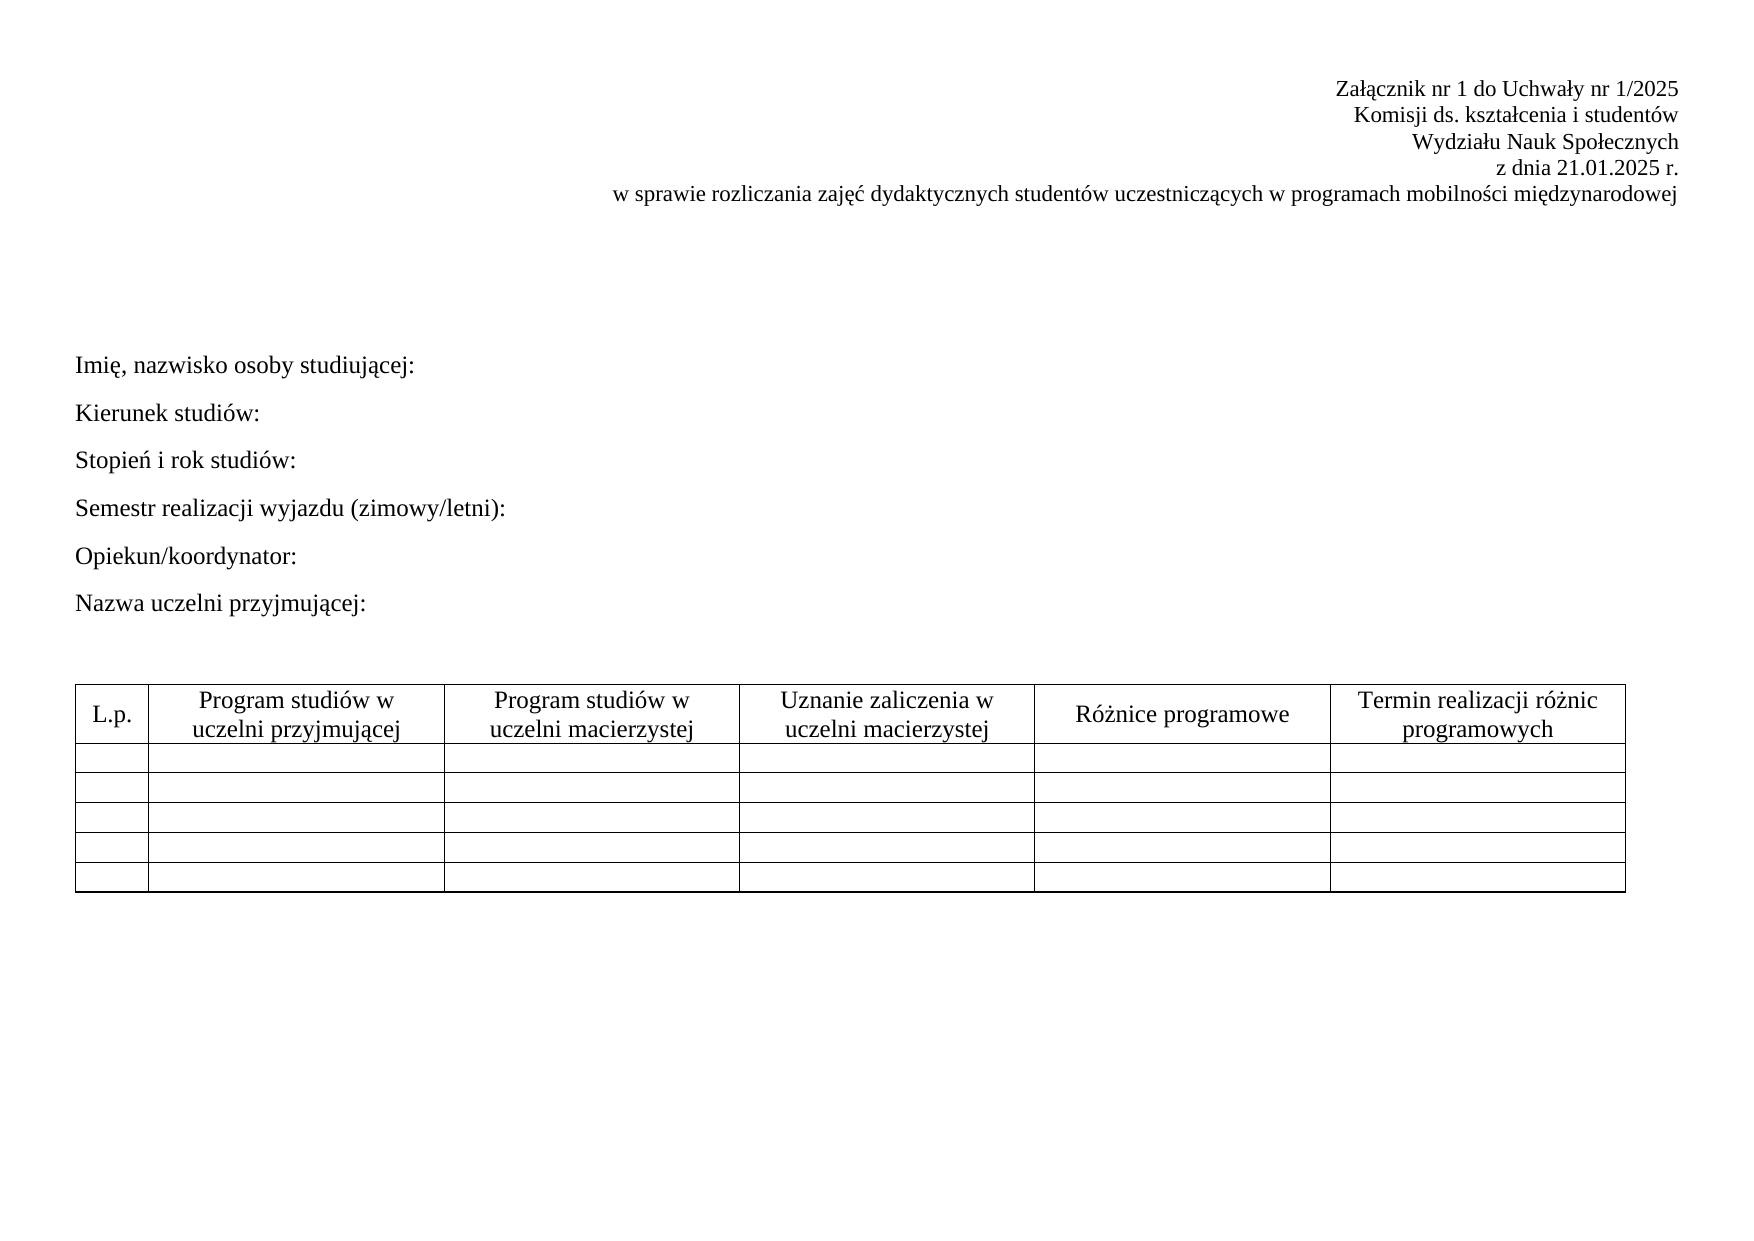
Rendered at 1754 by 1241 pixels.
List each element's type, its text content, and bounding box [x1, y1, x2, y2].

table_cell [149, 773, 444, 802]
table_cell [76, 863, 148, 891]
table_header Uznanie zaliczenia w uczelni macierzystej [740, 685, 1034, 742]
table_cell [1035, 744, 1330, 772]
table_cell [76, 744, 148, 772]
table_cell [76, 773, 148, 802]
table_cell [1331, 833, 1625, 862]
table_cell [445, 803, 739, 832]
table_cell [740, 863, 1034, 891]
table_cell [149, 863, 444, 891]
table_cell [76, 833, 148, 862]
table_cell [740, 803, 1034, 832]
text Semestr realizacji wyjazdu (zimowy/letni): [75, 493, 1679, 522]
text Opiekun/koordynator: [75, 541, 1679, 569]
table_cell [445, 833, 739, 862]
table_header Termin realizacji różnic programowych [1331, 685, 1625, 742]
table_cell [1331, 744, 1625, 772]
table_cell [1035, 803, 1330, 832]
text Komisji ds. kształcenia i studentów [812, 101, 1679, 128]
table_header Różnice programowe [1035, 685, 1330, 742]
table_cell [740, 833, 1034, 862]
table_header L.p. [76, 685, 148, 742]
table_cell [149, 744, 444, 772]
text Załącznik nr 1 do Uchwały nr 1/2025 [1034, 75, 1679, 101]
text Imię, nazwisko osoby studiującej: [75, 350, 1679, 379]
table_cell [1035, 833, 1330, 862]
table_cell [1331, 803, 1625, 832]
table_cell [1035, 863, 1330, 891]
table_cell [740, 773, 1034, 802]
table_cell [445, 744, 739, 772]
table_header Program studiów w uczelni macierzystej [445, 685, 739, 742]
text Kierunek studiów: [75, 398, 1679, 426]
table_cell [445, 863, 739, 891]
table_cell [1331, 773, 1625, 802]
table_cell [1331, 863, 1625, 891]
table_cell [1035, 773, 1330, 802]
table_header Program studiów w uczelni przyjmującej [149, 685, 444, 742]
table_cell [445, 773, 739, 802]
text Stopień i rok studiów: [75, 445, 1679, 474]
table_cell [149, 833, 444, 862]
table_cell [76, 803, 148, 832]
text w sprawie rozliczania zajęć dydaktycznych studentów uczestniczących w programach mobilności międzynarodowej [75, 180, 1679, 207]
text z dnia 21.01.2025 r. [75, 154, 1679, 180]
table_cell [149, 803, 444, 832]
table_cell [740, 744, 1034, 772]
text Wydziału Nauk Społecznych [812, 128, 1679, 154]
text Nazwa uczelni przyjmującej: [75, 588, 1679, 617]
